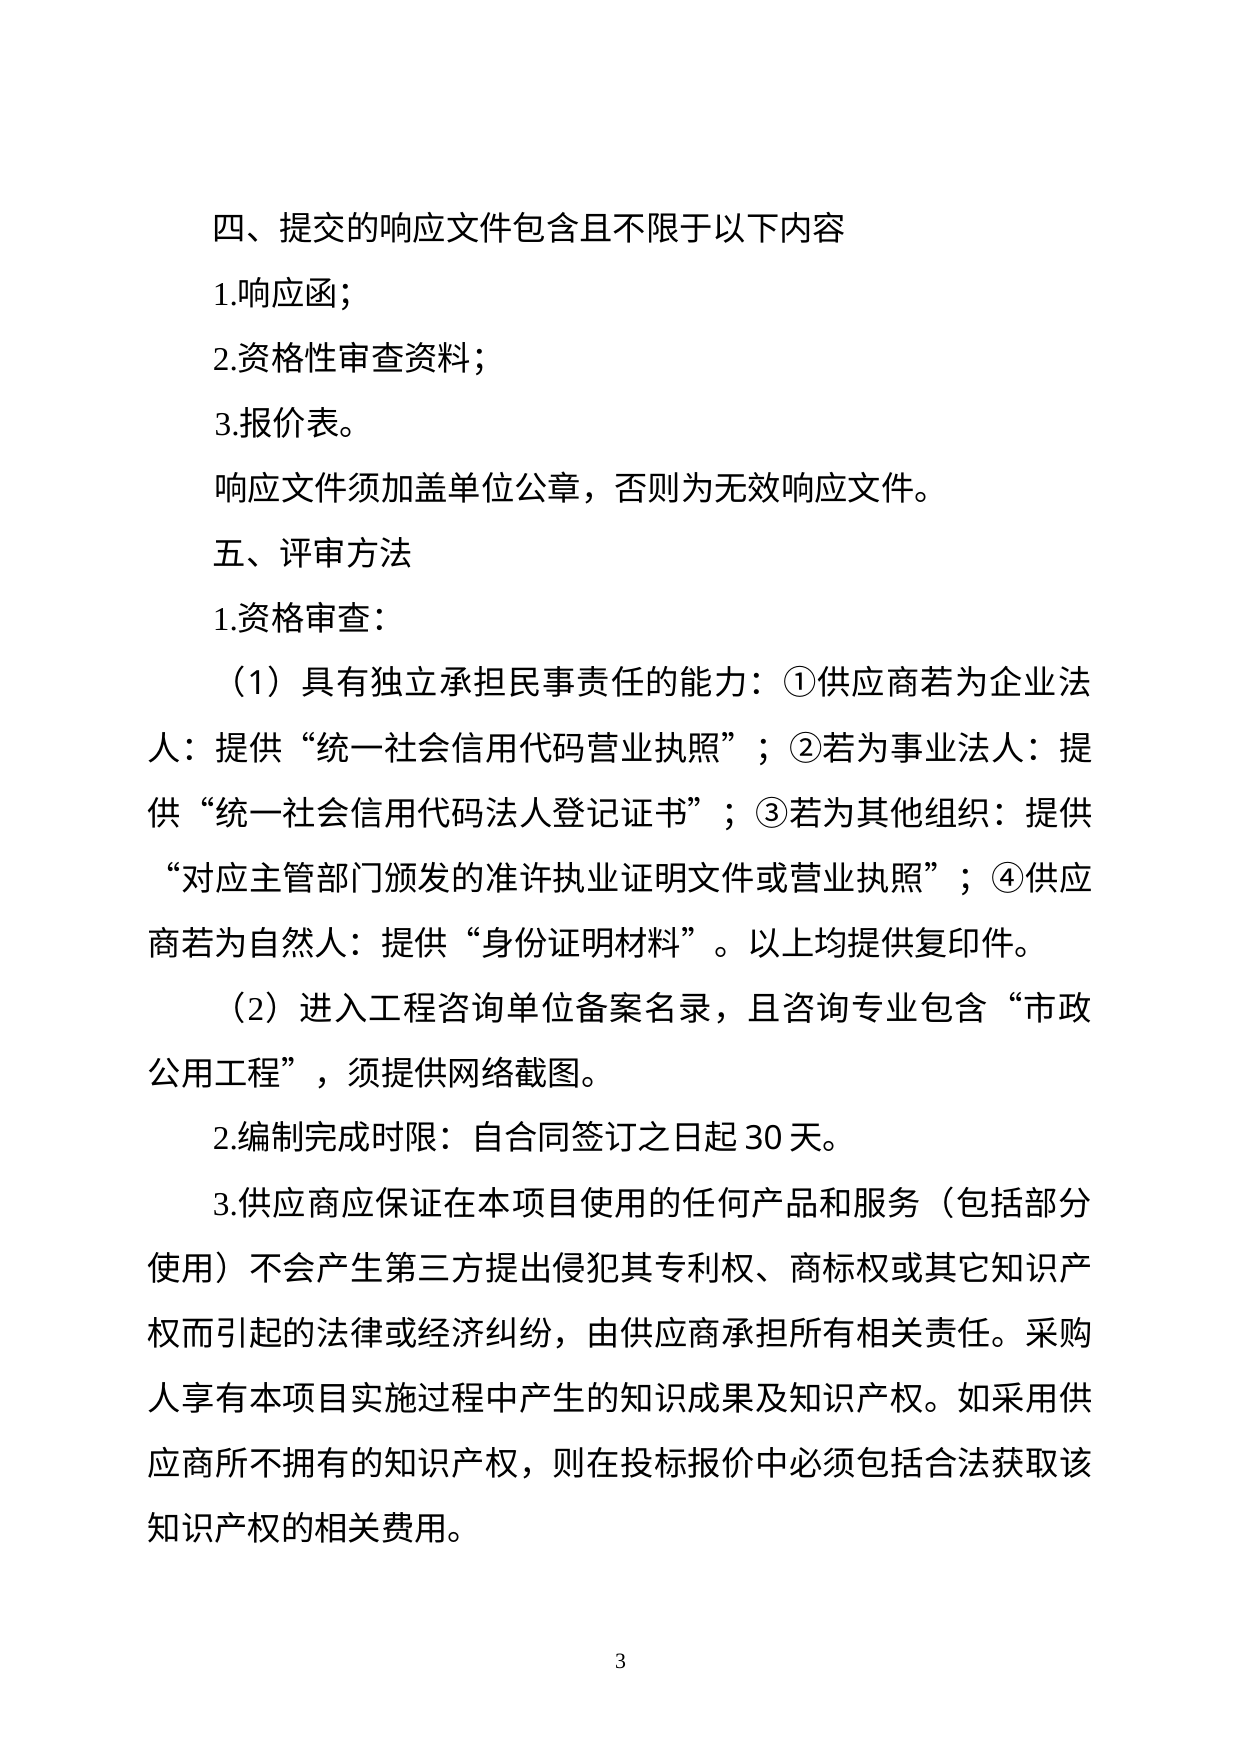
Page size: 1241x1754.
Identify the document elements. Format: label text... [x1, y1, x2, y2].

text 2.编制完成时限：自合同签订之日起30天。 [148, 1103, 1092, 1168]
text 1.资格审查： [148, 583, 1092, 648]
text （2）进入工程咨询单位备案名录，且咨询专业包含“市政公用工程”，须提供网络截图。 [148, 973, 1092, 1103]
text 3.供应商应保证在本项目使用的任何产品和服务（包括部分使用）不会产生第三方提出侵犯其专利权、商标权或其它知识产权而引起的法律或经济纠纷，由供应商承担所有相关责任。采购人享有本项目实施过程中产生的知识成果及知识产权。如采用供应商所不拥有的知识产权，则在投标报价中必须包括合法获取该知识产权的相关费用。 [148, 1168, 1092, 1558]
text （1）具有独立承担民事责任的能力：①供应商若为企业法人：提供“统一社会信用代码营业执照”；②若为事业法人：提供“统一社会信用代码法人登记证书”；③若为其他组织：提供“对应主管部门颁发的准许执业证明文件或营业执照”；④供应商若为自然人：提供“身份证明材料”。以上均提供复印件。 [148, 648, 1092, 973]
text 2.资格性审查资料； [148, 323, 1092, 388]
subtitle 3.报价表。 [148, 388, 1092, 453]
text 四、提交的响应文件包含且不限于以下内容 [213, 193, 1092, 258]
text 响应文件须加盖单位公章，否则为无效响应文件。 [148, 453, 1092, 518]
text 1.响应函； [148, 258, 1092, 323]
text 五、评审方法 [213, 518, 1092, 583]
